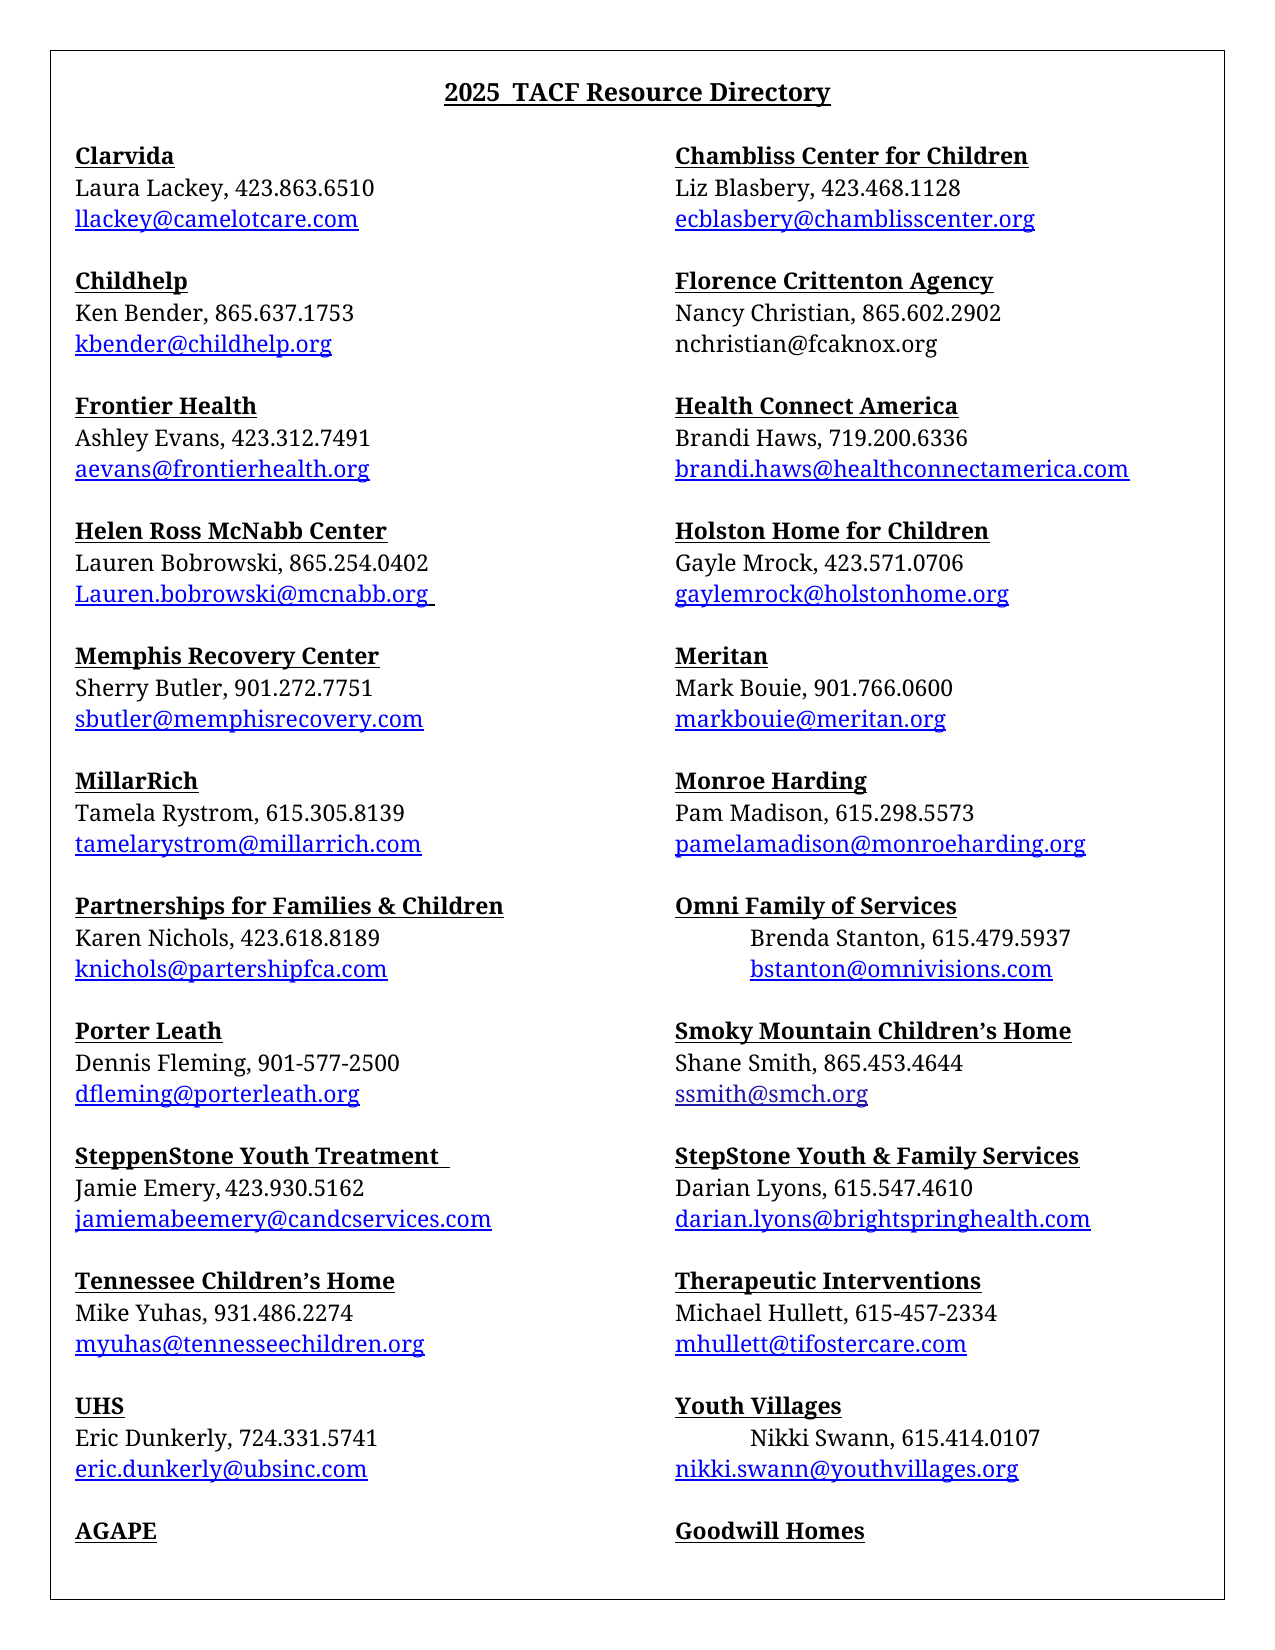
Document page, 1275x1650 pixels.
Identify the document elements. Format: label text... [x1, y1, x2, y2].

text dfleming@porterleath.org ssmith@smch.org [75, 1078, 1200, 1109]
text kbender@childhelp.org nchristian@fcaknox.org [75, 328, 1200, 359]
text Tennessee Children’s Home Therapeutic Interventions [75, 1265, 1200, 1297]
text llackey@camelotcare.com ecblasbery@chamblisscenter.org [75, 203, 1200, 234]
text AGAPE Goodwill Homes [75, 1515, 1200, 1547]
text Karen Nichols, 423.618.8189 Brenda Stanton, 615.479.5937 [75, 922, 1200, 953]
text Dennis Fleming, 901-577-2500 Shane Smith, 865.453.4644 [75, 1047, 1200, 1078]
text Partnerships for Families & Children Omni Family of Services [75, 890, 1200, 922]
text Frontier Health Health Connect America [75, 390, 1200, 422]
text jamiemabeemery@candcservices.com darian.lyons@brightspringhealth.com [75, 1203, 1200, 1234]
text Sherry Butler, 901.272.7751 Mark Bouie, 901.766.0600 [75, 672, 1200, 703]
text Porter Leath Smoky Mountain Children’s Home [75, 1015, 1200, 1047]
text Helen Ross McNabb Center Holston Home for Children [75, 515, 1200, 547]
text Ken Bender, 865.637.1753 Nancy Christian, 865.602.2902 [75, 297, 1200, 328]
text sbutler@memphisrecovery.com markbouie@meritan.org [75, 703, 1200, 734]
text SteppenStone Youth Treatment StepStone Youth & Family Services [75, 1140, 1200, 1172]
text Clarvida Chambliss Center for Children [75, 140, 1200, 172]
text knichols@partershipfca.com bstanton@omnivisions.com [75, 953, 1200, 984]
text Lauren Bobrowski, 865.254.0402 Gayle Mrock, 423.571.0706 [75, 547, 1200, 578]
text eric.dunkerly@ubsinc.com nikki.swann@youthvillages.org [75, 1453, 1200, 1484]
text 2025 TACF Resource Directory [75, 75, 1200, 109]
text tamelarystrom@millarrich.com pamelamadison@monroeharding.org [75, 828, 1200, 859]
text Jamie Emery, 423.930.5162 Darian Lyons, 615.547.4610 [75, 1172, 1200, 1203]
text Eric Dunkerly, 724.331.5741 Nikki Swann, 615.414.0107 [75, 1422, 1200, 1453]
text Childhelp Florence Crittenton Agency [75, 265, 1200, 297]
text Memphis Recovery Center Meritan [75, 640, 1200, 672]
text Mike Yuhas, 931.486.2274 Michael Hullett, 615-457-2334 [75, 1297, 1200, 1328]
text Tamela Rystrom, 615.305.8139 Pam Madison, 615.298.5573 [75, 797, 1200, 828]
text UHS Youth Villages [75, 1390, 1200, 1422]
text Laura Lackey, 423.863.6510 Liz Blasbery, 423.468.1128 [75, 172, 1200, 203]
text aevans@frontierhealth.org brandi.haws@healthconnectamerica.com [75, 453, 1200, 484]
text Lauren.bobrowski@mcnabb.org gaylemrock@holstonhome.org [75, 578, 1200, 609]
text MillarRich Monroe Harding [75, 765, 1200, 797]
text myuhas@tennesseechildren.org mhullett@tifostercare.com [75, 1328, 1200, 1359]
text Ashley Evans, 423.312.7491 Brandi Haws, 719.200.6336 [75, 422, 1200, 453]
